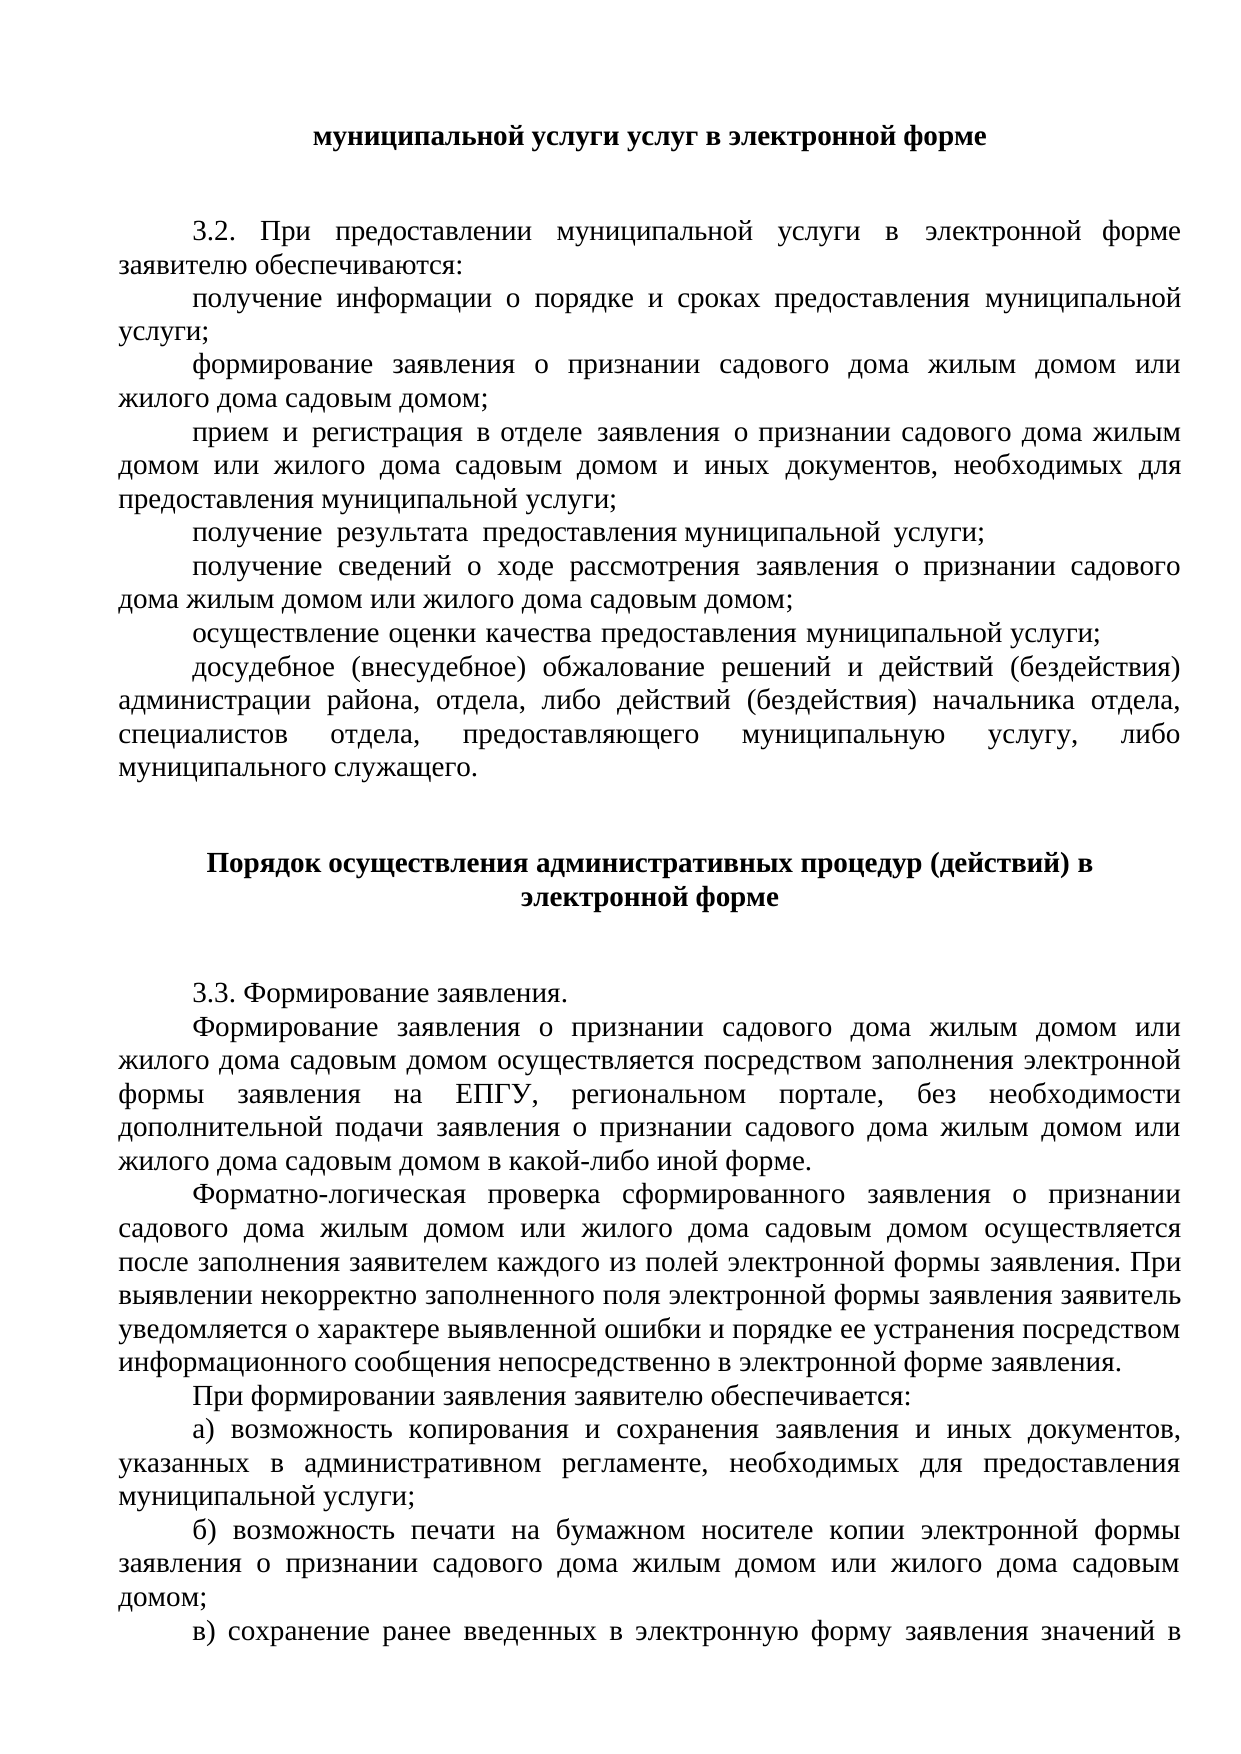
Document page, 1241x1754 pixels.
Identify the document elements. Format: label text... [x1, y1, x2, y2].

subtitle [118, 118, 1181, 152]
subtitle Порядок осуществления административных процедур (действий) в электронной форме [118, 846, 1181, 913]
text Формирование заявления о признании садового дома жилым домом или жилого дома садовым домом осуществляется посредством заполнения электронной формы заявления на ЕПГУ, региональном портале, без необходимости дополнительной подачи заявления о признании садового дома жилым домом или жилого дома садовым домом в какой-либо иной форме. [118, 1009, 1181, 1177]
text б) возможность печати на бумажном носителе копии электронной формы заявления о признании садового дома жилым домом или жилого дома садовым домом; [118, 1512, 1181, 1613]
text 3.2. При предоставлении муниципальной услуги в электронной форме заявителю обеспечиваются: [118, 213, 1181, 280]
text получение сведений о ходе рассмотрения заявления о признании садового дома жилым домом или жилого дома садовым домом; [118, 548, 1181, 615]
text 3.3. Формирование заявления. [118, 975, 1181, 1009]
text прием и регистрация в отделе заявления о признании садового дома жилым домом или жилого дома садовым домом и иных документов, необходимых для предоставления муниципальной услуги; [118, 414, 1181, 514]
text формирование заявления о признании садового дома жилым домом или жилого дома садовым домом; [118, 347, 1181, 414]
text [118, 1613, 1181, 1646]
text Форматно-логическая проверка сформированного заявления о признании садового дома жилым домом или жилого дома садовым домом осуществляется после заполнения заявителем каждого из полей электронной формы заявления. При выявлении некорректно заполненного поля электронной формы заявления заявитель уведомляется о характере выявленной ошибки и порядке ее устранения посредством информационного сообщения непосредственно в электронной форме заявления. [118, 1177, 1181, 1378]
text досудебное (внесудебное) обжалование решений и действий (бездействия) администрации района, отдела, либо действий (бездействия) начальника отдела, специалистов отдела, предоставляющего муниципальную услугу, либо муниципального служащего. [118, 649, 1181, 783]
text осуществление оценки качества предоставления муниципальной услуги; [118, 615, 1181, 649]
text При формировании заявления заявителю обеспечивается: [118, 1378, 1181, 1411]
text а) возможность копирования и сохранения заявления и иных документов, указанных в административном регламенте, необходимых для предоставления муниципальной услуги; [118, 1411, 1181, 1512]
text получение информации о порядке и сроках предоставления муниципальной услуги; [118, 280, 1181, 347]
text получение результата предоставления муниципальной услуги; [118, 514, 1181, 548]
